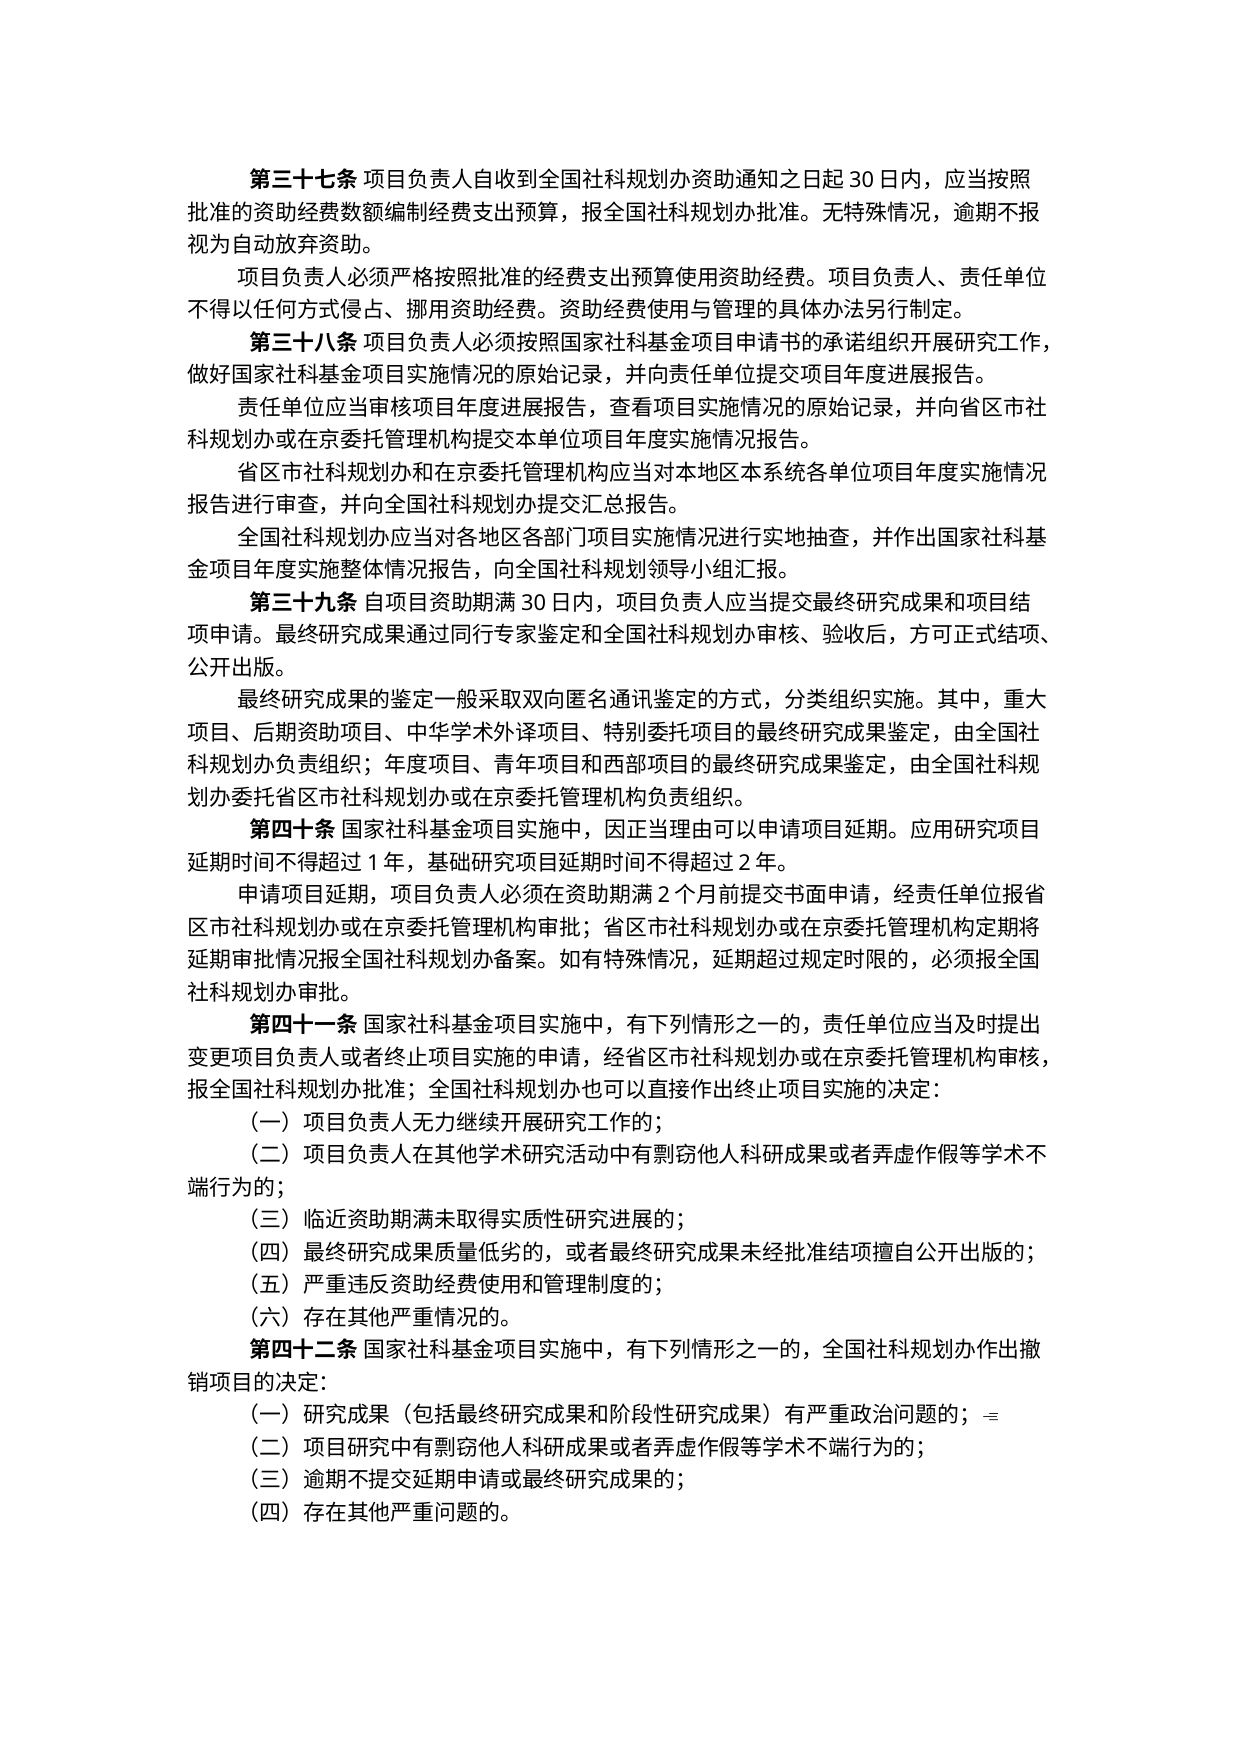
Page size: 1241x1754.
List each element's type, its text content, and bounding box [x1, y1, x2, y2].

text 第四十二条 国家社科基金项目实施中，有下列情形之一的，全国社科规划办作出撤销项目的决定： [187, 1332, 1053, 1397]
text （三）临近资助期满未取得实质性研究进展的； [187, 1202, 1053, 1234]
text 第三十九条 自项目资助期满30日内，项目负责人应当提交最终研究成果和项目结项申请。最终研究成果通过同行专家鉴定和全国社科规划办审核、验收后，方可正式结项、公开出版。 [187, 584, 1053, 682]
text （一）项目负责人无力继续开展研究工作的； [187, 1104, 1053, 1137]
text 第四十一条 国家社科基金项目实施中，有下列情形之一的，责任单位应当及时提出变更项目负责人或者终止项目实施的申请，经省区市社科规划办或在京委托管理机构审核，报全国社科规划办批准；全国社科规划办也可以直接作出终止项目实施的决定： [187, 1007, 1053, 1104]
text 最终研究成果的鉴定一般采取双向匿名通讯鉴定的方式，分类组织实施。其中，重大项目、后期资助项目、中华学术外译项目、特别委托项目的最终研究成果鉴定，由全国社科规划办负责组织；年度项目、青年项目和西部项目的最终研究成果鉴定，由全国社科规划办委托省区市社科规划办或在京委托管理机构负责组织。 [187, 682, 1053, 812]
text 第三十七条 项目负责人自收到全国社科规划办资助通知之日起30日内，应当按照批准的资助经费数额编制经费支出预算，报全国社科规划办批准。无特殊情况，逾期不报视为自动放弃资助。 [187, 162, 1053, 259]
text 全国社科规划办应当对各地区各部门项目实施情况进行实地抽查，并作出国家社科基金项目年度实施整体情况报告，向全国社科规划领导小组汇报。 [187, 519, 1053, 584]
text （四）存在其他严重问题的。 [187, 1494, 1053, 1527]
text （三）逾期不提交延期申请或最终研究成果的； [187, 1462, 1053, 1494]
text 第四十条 国家社科基金项目实施中，因正当理由可以申请项目延期。应用研究项目延期时间不得超过1年，基础研究项目延期时间不得超过2年。 [187, 812, 1053, 877]
text （六）存在其他严重情况的。 [187, 1299, 1053, 1332]
text 申请项目延期，项目负责人必须在资助期满2个月前提交书面申请，经责任单位报省区市社科规划办或在京委托管理机构审批；省区市社科规划办或在京委托管理机构定期将延期审批情况报全国社科规划办备案。如有特殊情况，延期超过规定时限的，必须报全国社科规划办审批。 [187, 877, 1053, 1007]
text （二）项目研究中有剽窃他人科研成果或者弄虚作假等学术不端行为的； [187, 1429, 1053, 1462]
text （四）最终研究成果质量低劣的，或者最终研究成果未经批准结项擅自公开出版的； [187, 1234, 1053, 1267]
text 第三十八条 项目负责人必须按照国家社科基金项目申请书的承诺组织开展研究工作，做好国家社科基金项目实施情况的原始记录，并向责任单位提交项目年度进展报告。 [187, 324, 1053, 389]
text 项目负责人必须严格按照批准的经费支出预算使用资助经费。项目负责人、责任单位不得以任何方式侵占、挪用资助经费。资助经费使用与管理的具体办法另行制定。 [187, 259, 1053, 324]
text （二）项目负责人在其他学术研究活动中有剽窃他人科研成果或者弄虚作假等学术不端行为的； [187, 1137, 1053, 1202]
text 责任单位应当审核项目年度进展报告，查看项目实施情况的原始记录，并向省区市社科规划办或在京委托管理机构提交本单位项目年度实施情况报告。 [187, 389, 1053, 454]
text 省区市社科规划办和在京委托管理机构应当对本地区本系统各单位项目年度实施情况报告进行审查，并向全国社科规划办提交汇总报告。 [187, 454, 1053, 519]
text （一）研究成果（包括最终研究成果和阶段性研究成果）有严重政治问题的； [187, 1397, 1053, 1429]
text （五）严重违反资助经费使用和管理制度的； [187, 1267, 1053, 1299]
